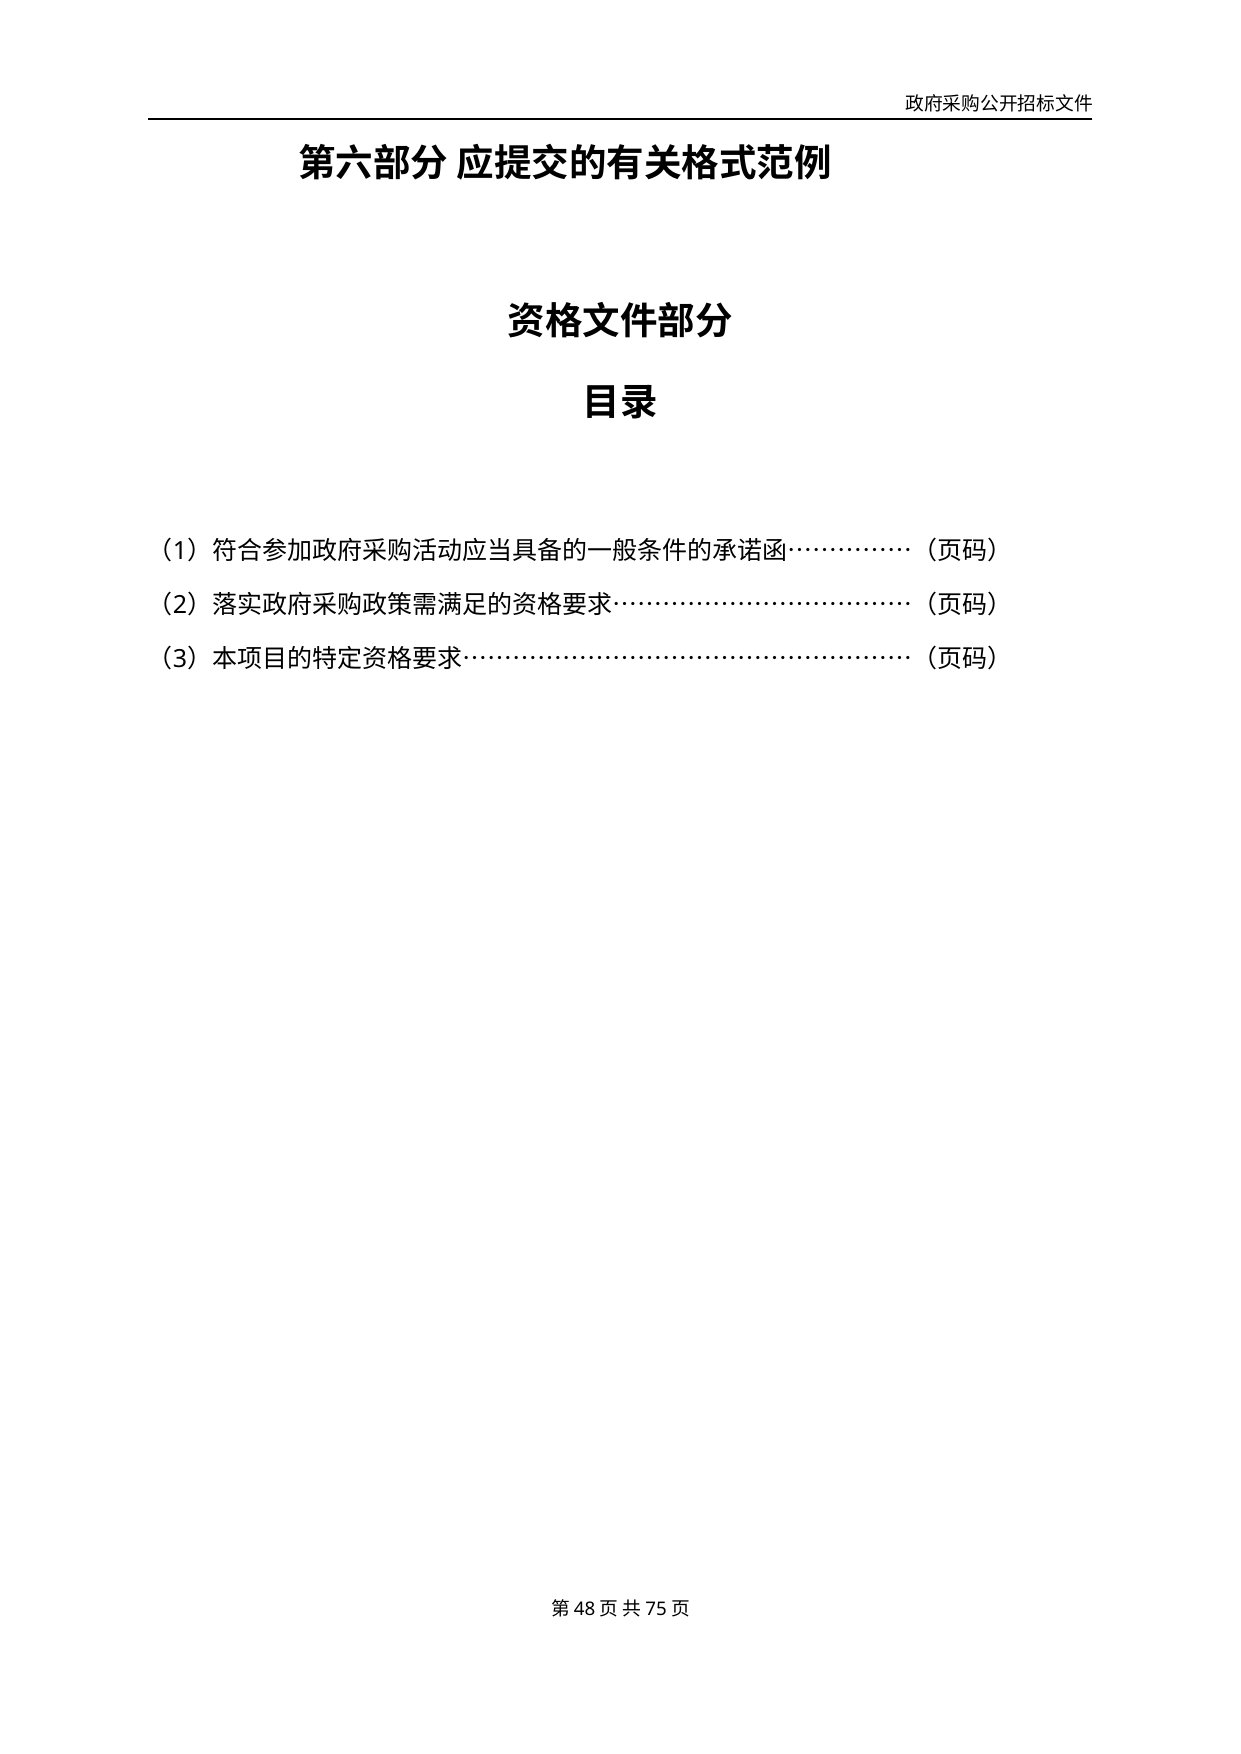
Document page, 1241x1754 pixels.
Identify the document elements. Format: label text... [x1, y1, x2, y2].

text 第六部分 应提交的有关格式范例 [223, 133, 1092, 187]
text 目录 [148, 372, 1092, 426]
text （3）本项目的特定资格要求………………………………………………（页码） [148, 639, 1092, 675]
text （1）符合参加政府采购活动应当具备的一般条件的承诺函……………（页码） [148, 530, 1092, 566]
text （2）落实政府采购政策需满足的资格要求………………………………（页码） [148, 584, 1092, 621]
text 资格文件部分 [148, 291, 1092, 345]
